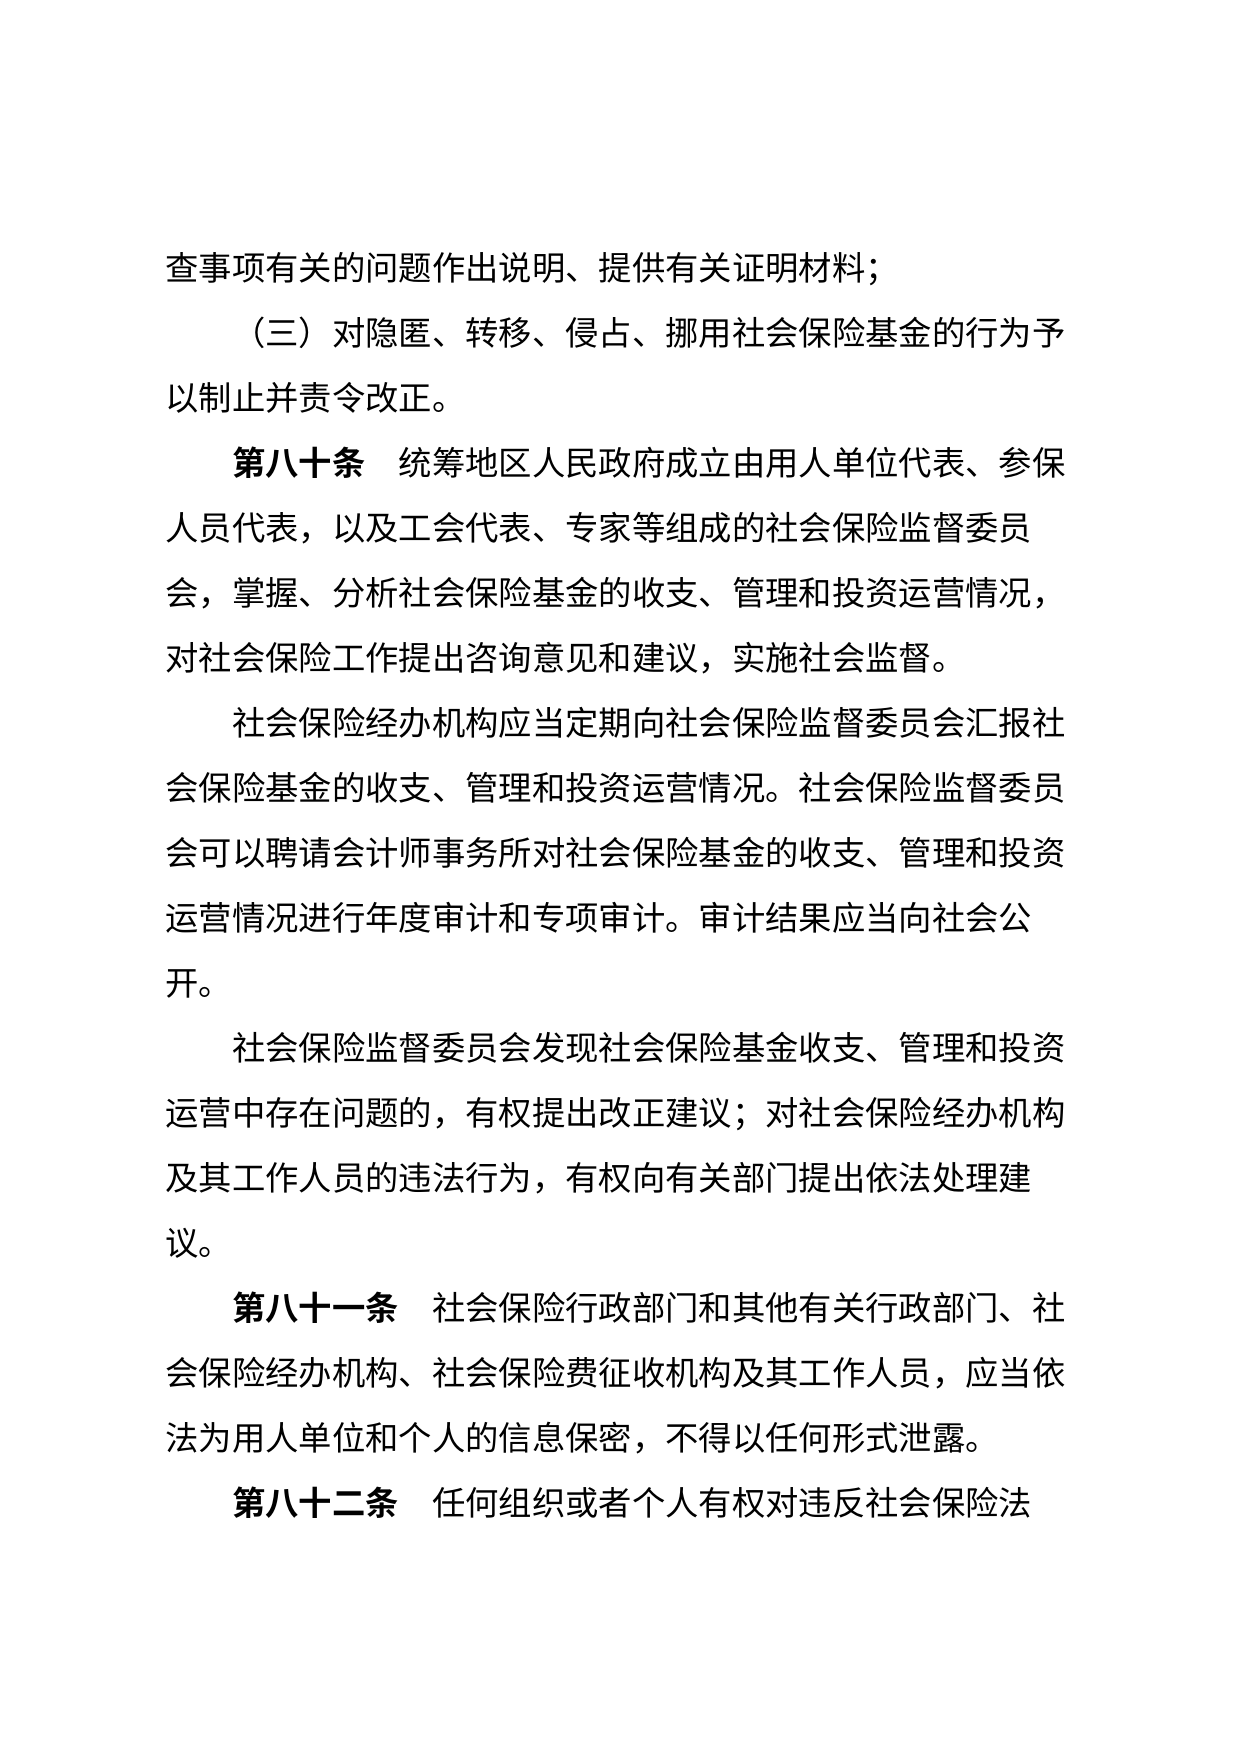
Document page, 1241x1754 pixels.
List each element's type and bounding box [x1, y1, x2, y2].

text [165, 233, 1087, 1533]
